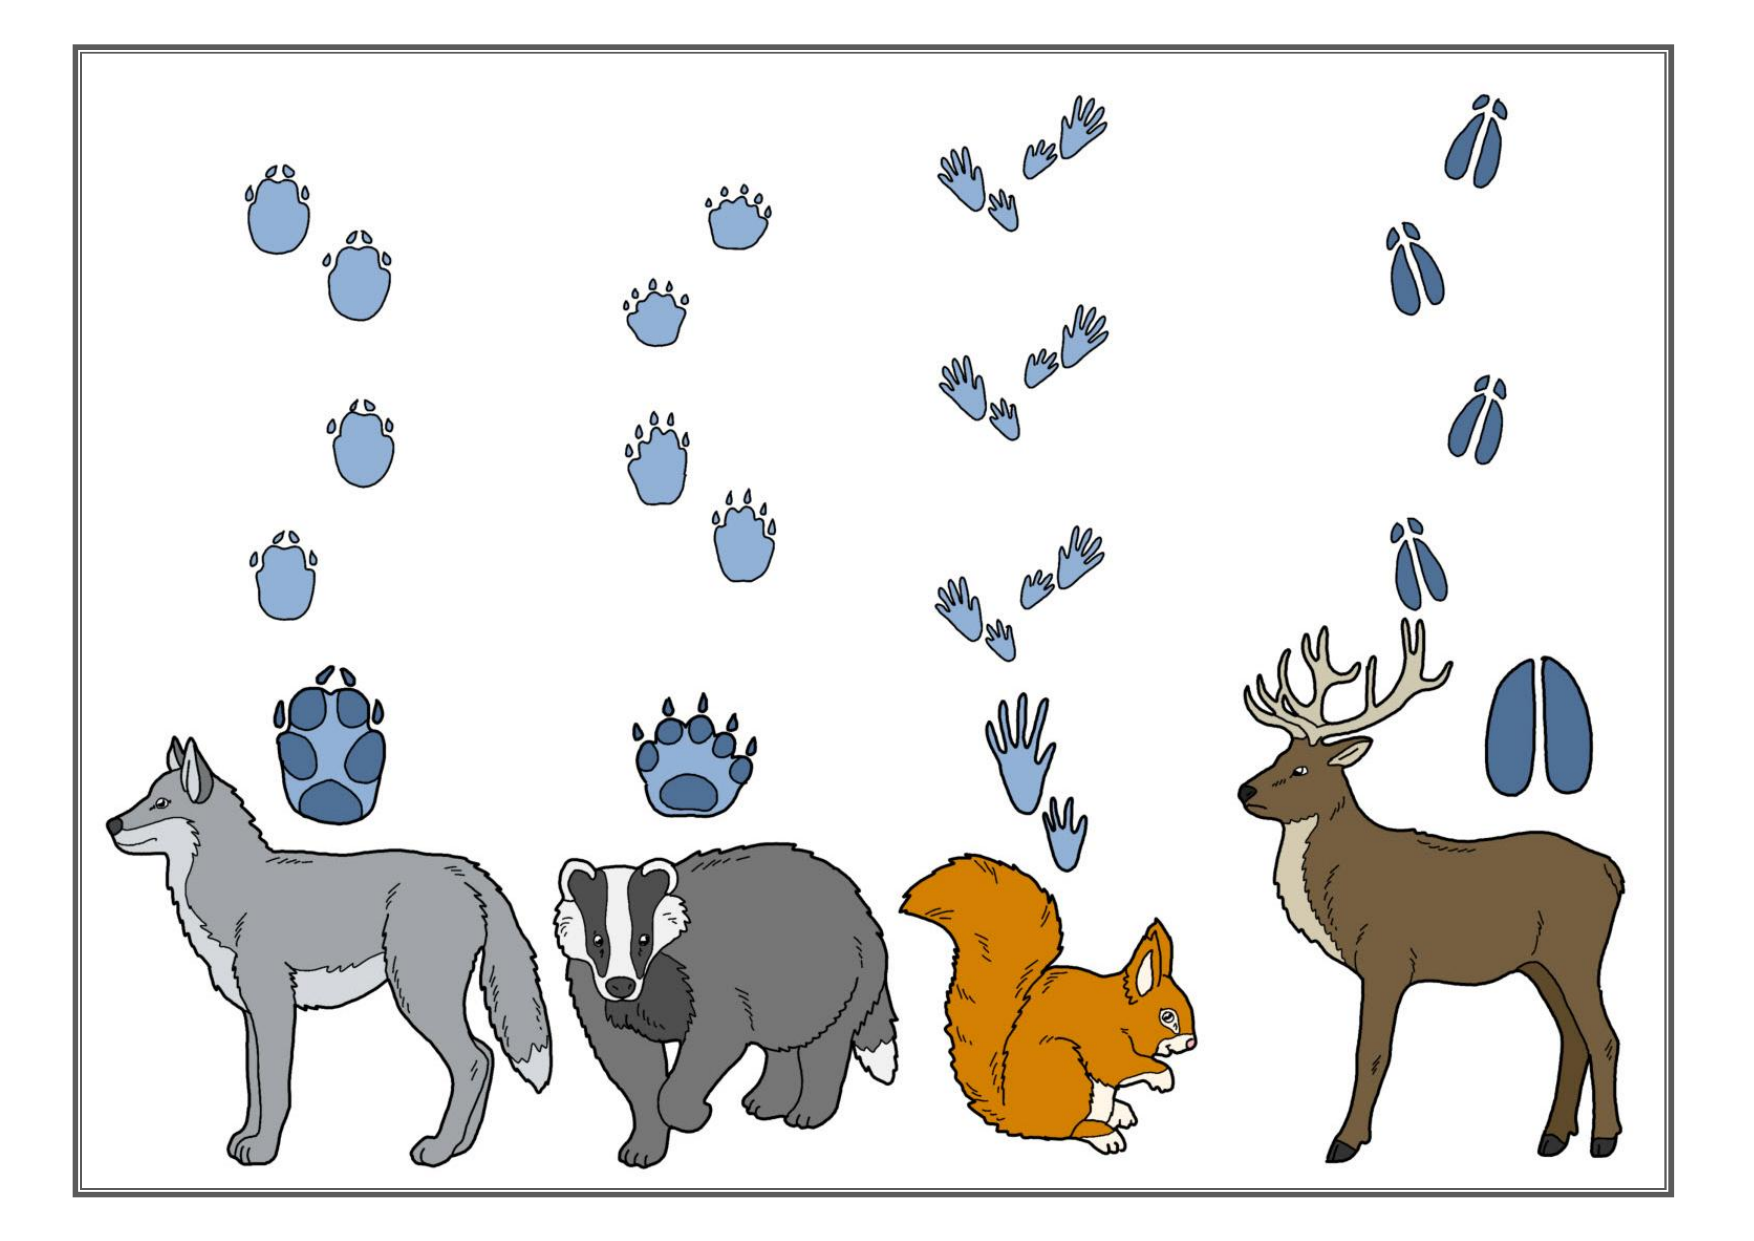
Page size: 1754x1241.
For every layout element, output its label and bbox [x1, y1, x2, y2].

picture [88, 68, 1656, 1180]
